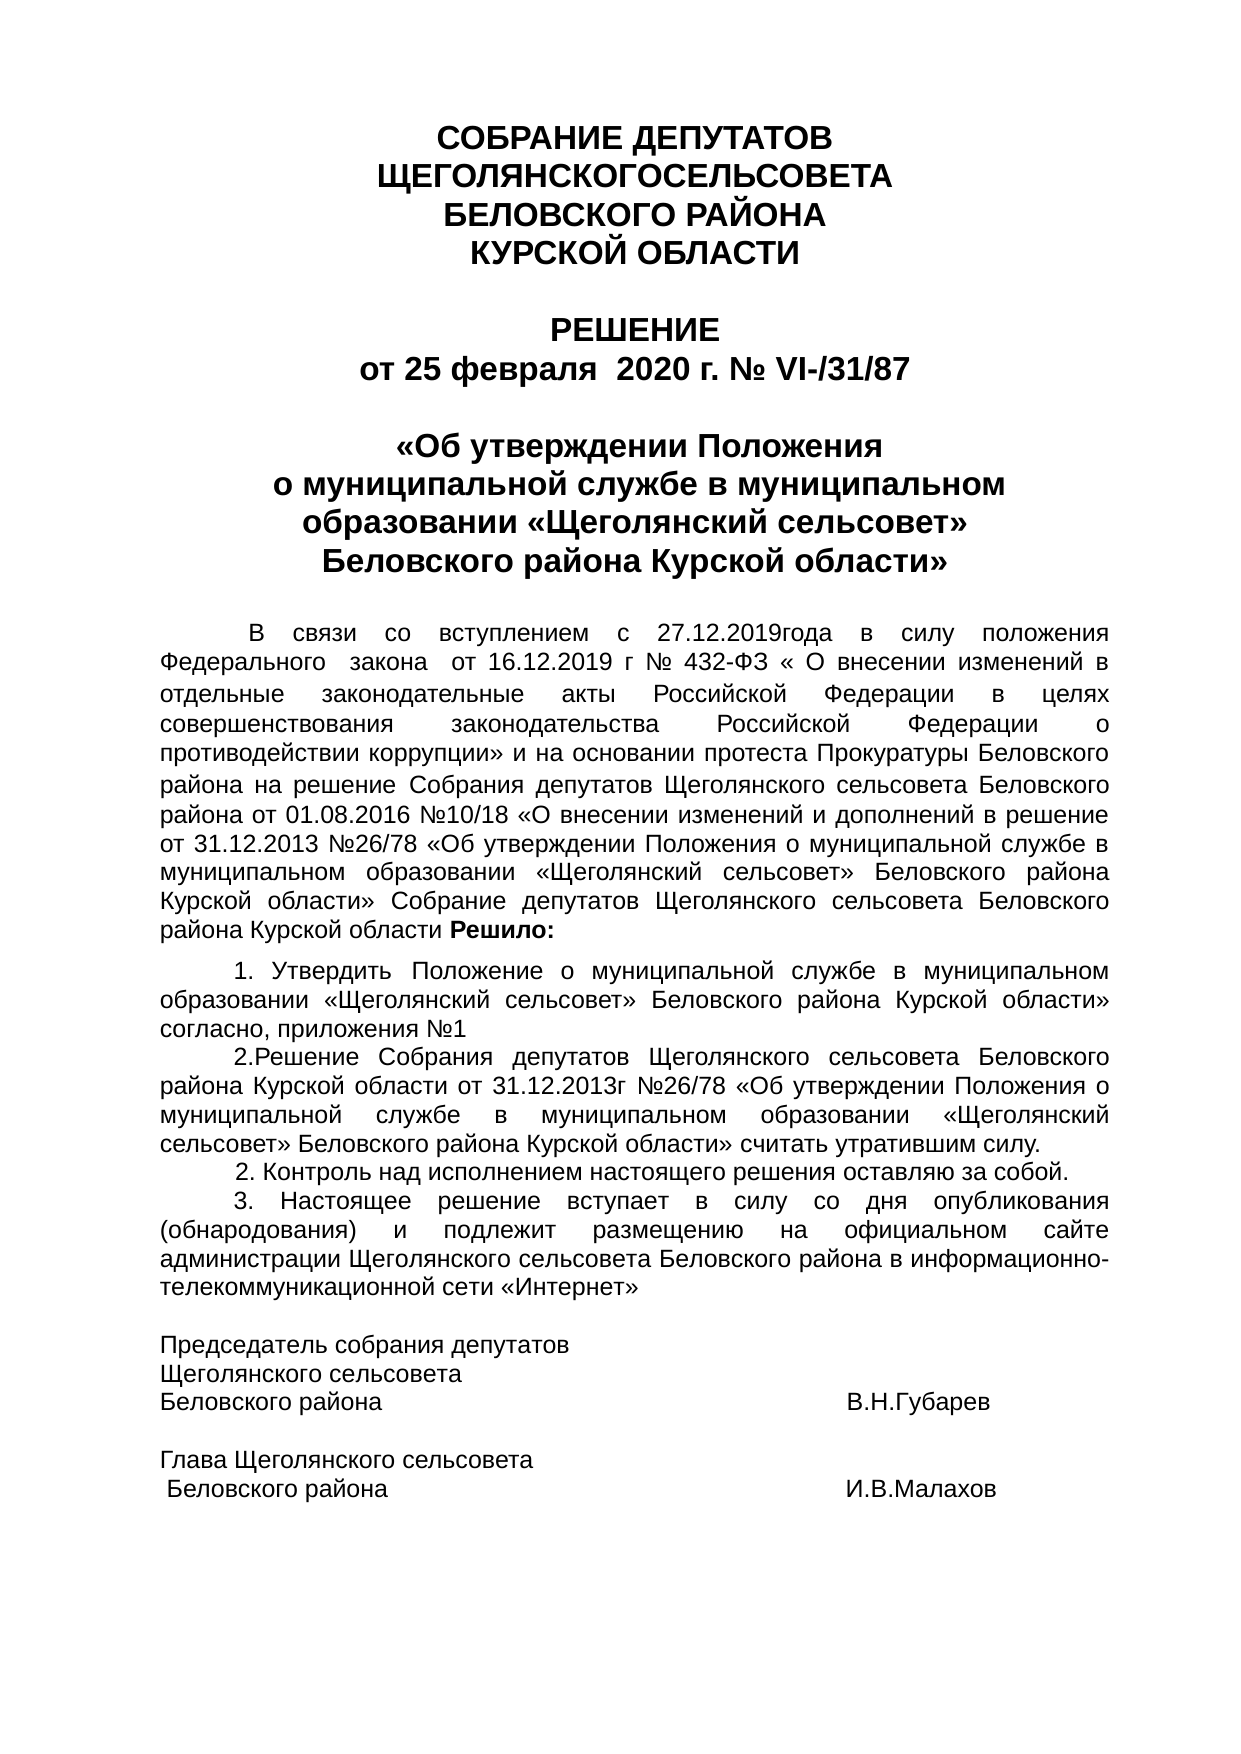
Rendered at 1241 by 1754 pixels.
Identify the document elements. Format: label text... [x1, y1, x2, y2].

text 2. Контроль над исполнением настоящего решения оставляю за собой. [159, 1157, 1110, 1186]
text КУРСКОЙ ОБЛАСТИ [159, 233, 1110, 272]
text БЕЛОВСКОГО РАЙОНА [159, 195, 1110, 233]
text СОБРАНИЕ ДЕПУТАТОВ [159, 118, 1110, 157]
text Беловского района И.В.Малахов [159, 1474, 1110, 1502]
text Щеголянского сельсовета [159, 1359, 1110, 1387]
text 1. Утвердить Положение о муниципальной службе в муниципальном образовании «Щеголянский сельсовет» Беловского района Курской области» согласно, приложения №1 [159, 956, 1110, 1042]
text 3. Настоящее решение вступает в силу со дня опубликования (обнародования) и подлежит размещению на официальном сайте администрации Щеголянского сельсовета Беловского района в информационно- телекоммуникационной сети «Интернет» [159, 1186, 1110, 1301]
text Беловского района В.Н.Губарев [159, 1387, 1110, 1416]
text В связи со вступлением с 27.12.2019года в силу положения Федерального закона от 16.12.2019 г № 432-ФЗ « О внесении изменений в отдельные законодательные акты Российской Федерации в целях совершенствования законодательства Российской Федерации о противодействии коррупции» и на основании протеста Прокуратуры Беловского района на решение Собрания депутатов Щеголянского сельсовета Беловского района от 01.08.2016 №10/18 «О внесении изменений и дополнений в решение от 31.12.2013 №26/78 «Об утверждении Положения о муниципальной службе в муниципальном образовании «Щеголянский сельсовет» Беловского района Курской области» Собрание депутатов Щеголянского сельсовета Беловского района Курской области Решило: [159, 618, 1110, 944]
text Глава Щеголянского сельсовета [159, 1445, 1110, 1474]
text Председатель собрания депутатов [159, 1330, 1110, 1359]
text Беловского района Курской области» [159, 541, 1110, 579]
text о муниципальной службе в муниципальном образовании «Щеголянский сельсовет» [159, 464, 1110, 541]
text ЩЕГОЛЯНСКОГОСЕЛЬСОВЕТА [159, 157, 1110, 195]
text 2.Решение Собрания депутатов Щеголянского сельсовета Беловского района Курской области от 31.12.2013г №26/78 «Об утверждении Положения о муниципальной службе в муниципальном образовании «Щеголянский сельсовет» Беловского района Курской области» считать утратившим силу. [159, 1042, 1110, 1157]
text «Об утверждении Положения [159, 426, 1110, 464]
text РЕШЕНИЕ [159, 310, 1110, 349]
text от 25 февраля . № VI-/31/87 [159, 349, 1110, 387]
